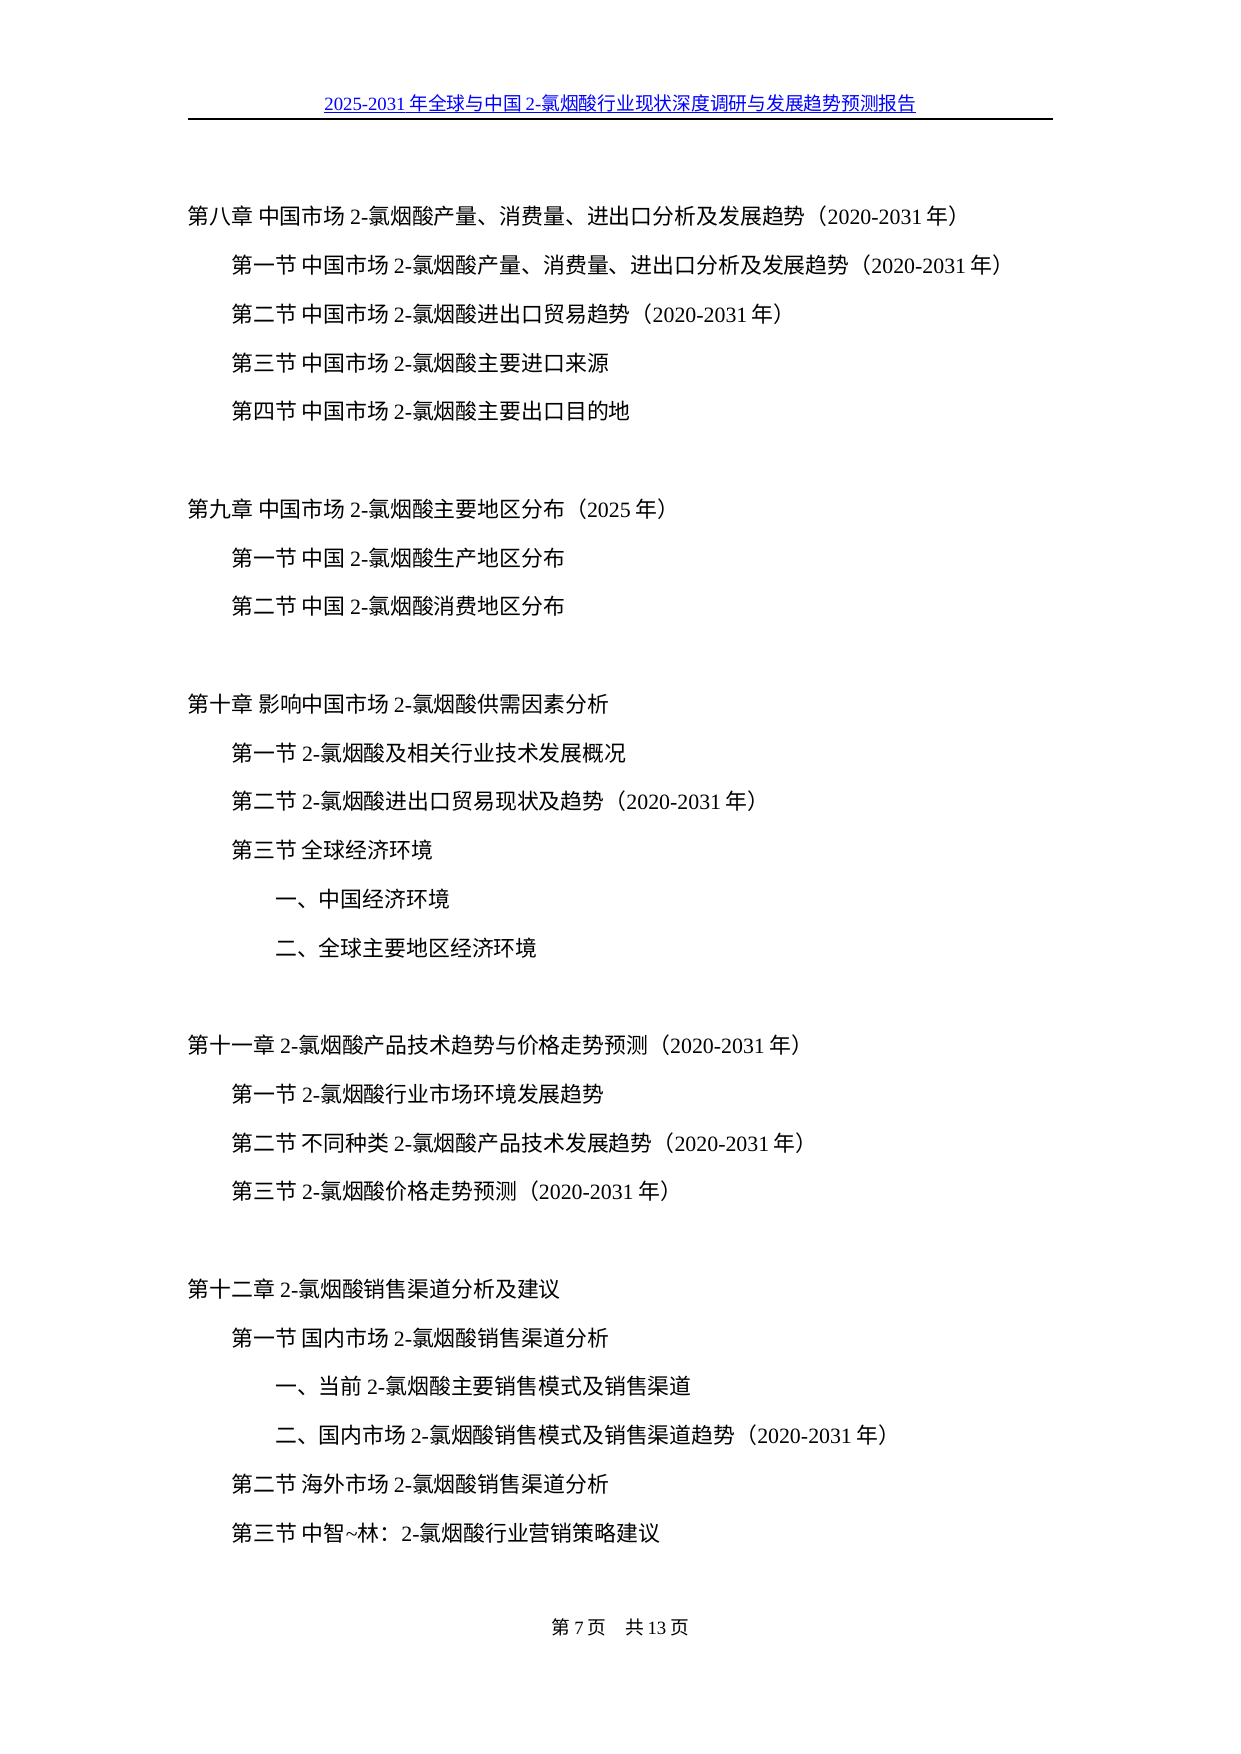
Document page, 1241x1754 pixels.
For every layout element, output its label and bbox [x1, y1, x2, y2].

text [187, 150, 1053, 1548]
